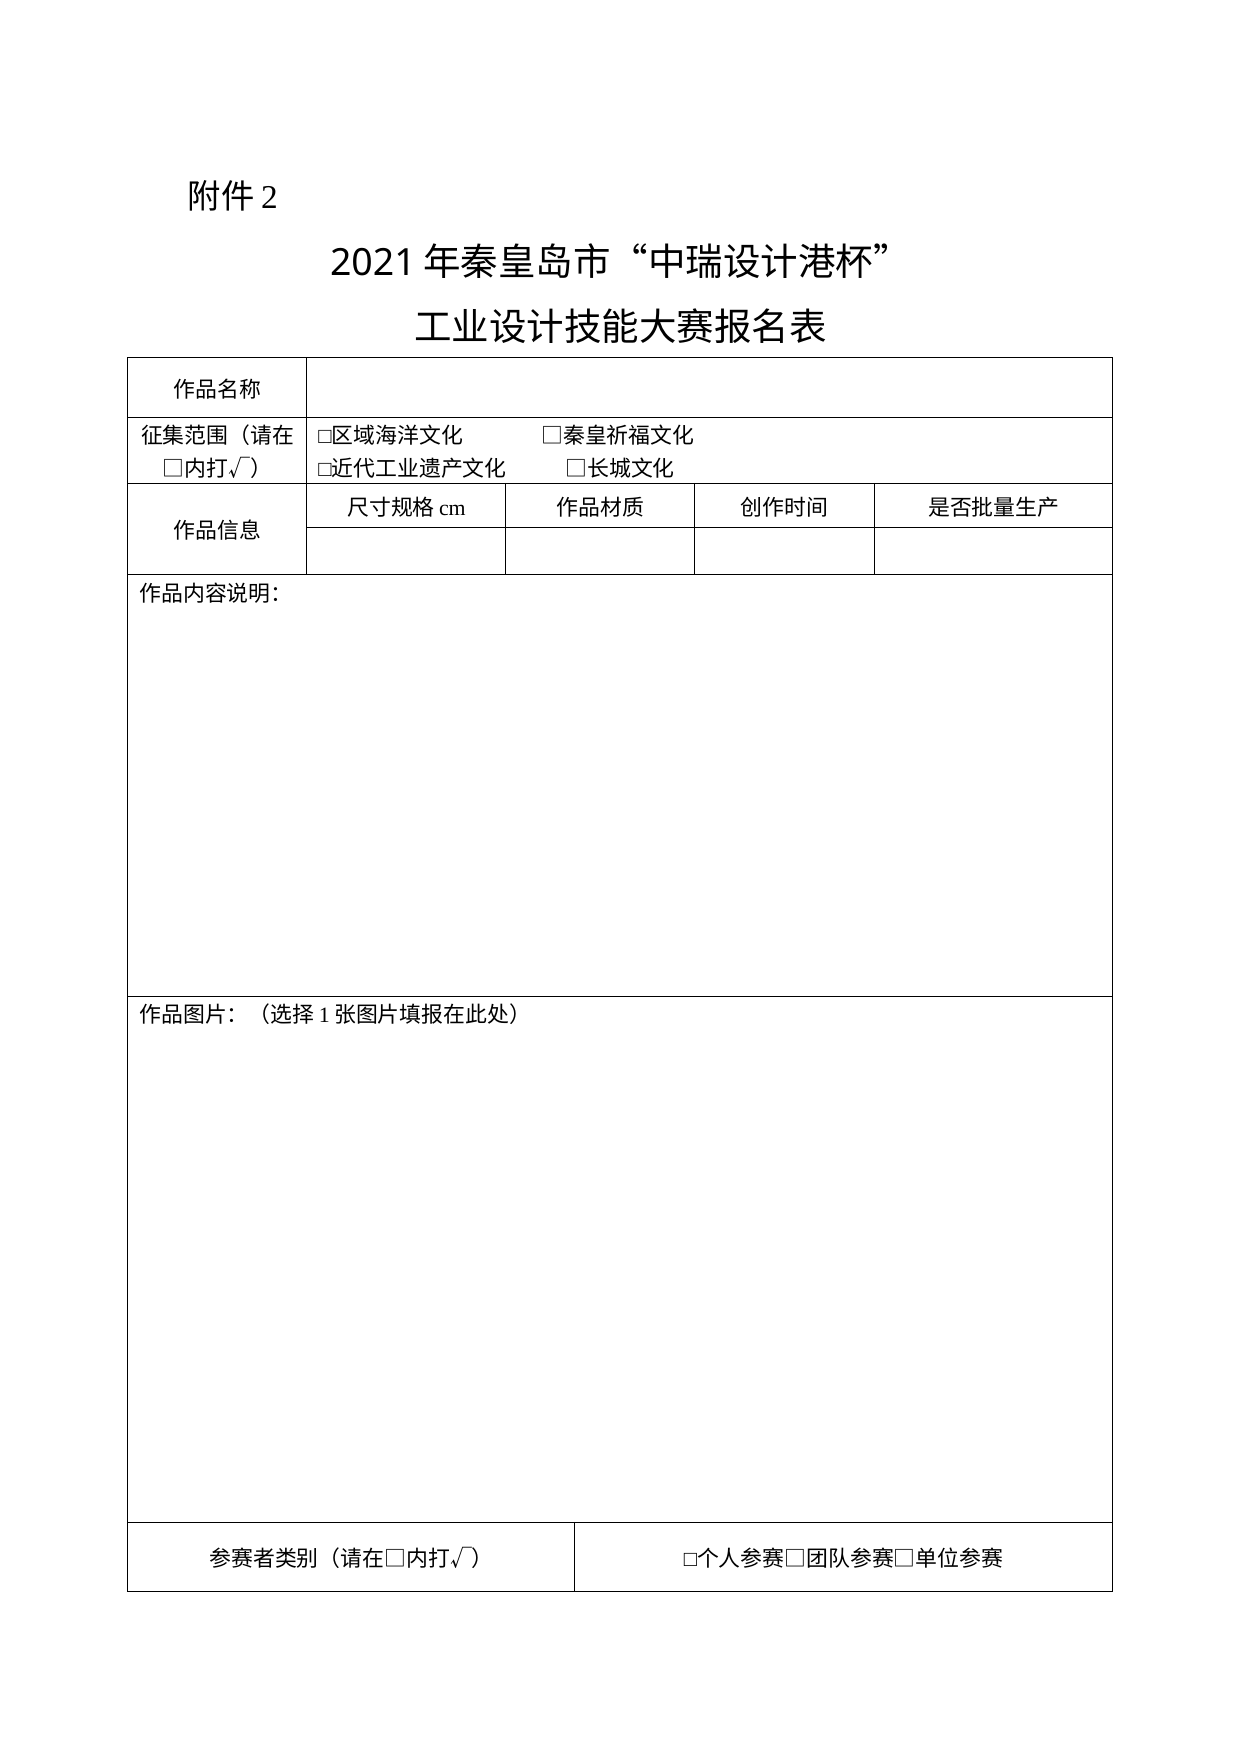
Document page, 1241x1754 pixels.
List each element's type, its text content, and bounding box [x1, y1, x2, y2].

table_cell 作品信息 [128, 484, 306, 574]
table_cell 作品内容说明： [128, 575, 1112, 996]
table_cell [695, 528, 874, 574]
text 2021年秦皇岛市“中瑞设计港杯” [187, 227, 1053, 292]
table_header 作品名称 [128, 358, 306, 417]
table_cell 参赛者类别（请在□内打√） [128, 1523, 574, 1591]
table_cell [506, 528, 694, 574]
table_cell 尺寸规格cm [307, 484, 505, 527]
table_cell [307, 528, 505, 574]
table_cell 征集范围（请在□内打√） [128, 418, 306, 483]
table_header [307, 358, 1112, 417]
table_cell 是否批量生产 [875, 484, 1112, 527]
table_cell 创作时间 [695, 484, 874, 527]
table_cell □个人参赛□团队参赛□单位参赛 [575, 1523, 1112, 1591]
table_cell □区域海洋文化 □秦皇祈福文化 □近代工业遗产文化 □长城文化 [307, 418, 1112, 483]
text 工业设计技能大赛报名表 [187, 292, 1053, 357]
text 附件2 [187, 162, 1053, 227]
table_cell [875, 528, 1112, 574]
table_cell 作品材质 [506, 484, 694, 527]
table_cell 作品图片：（选择1张图片填报在此处） [128, 997, 1112, 1522]
